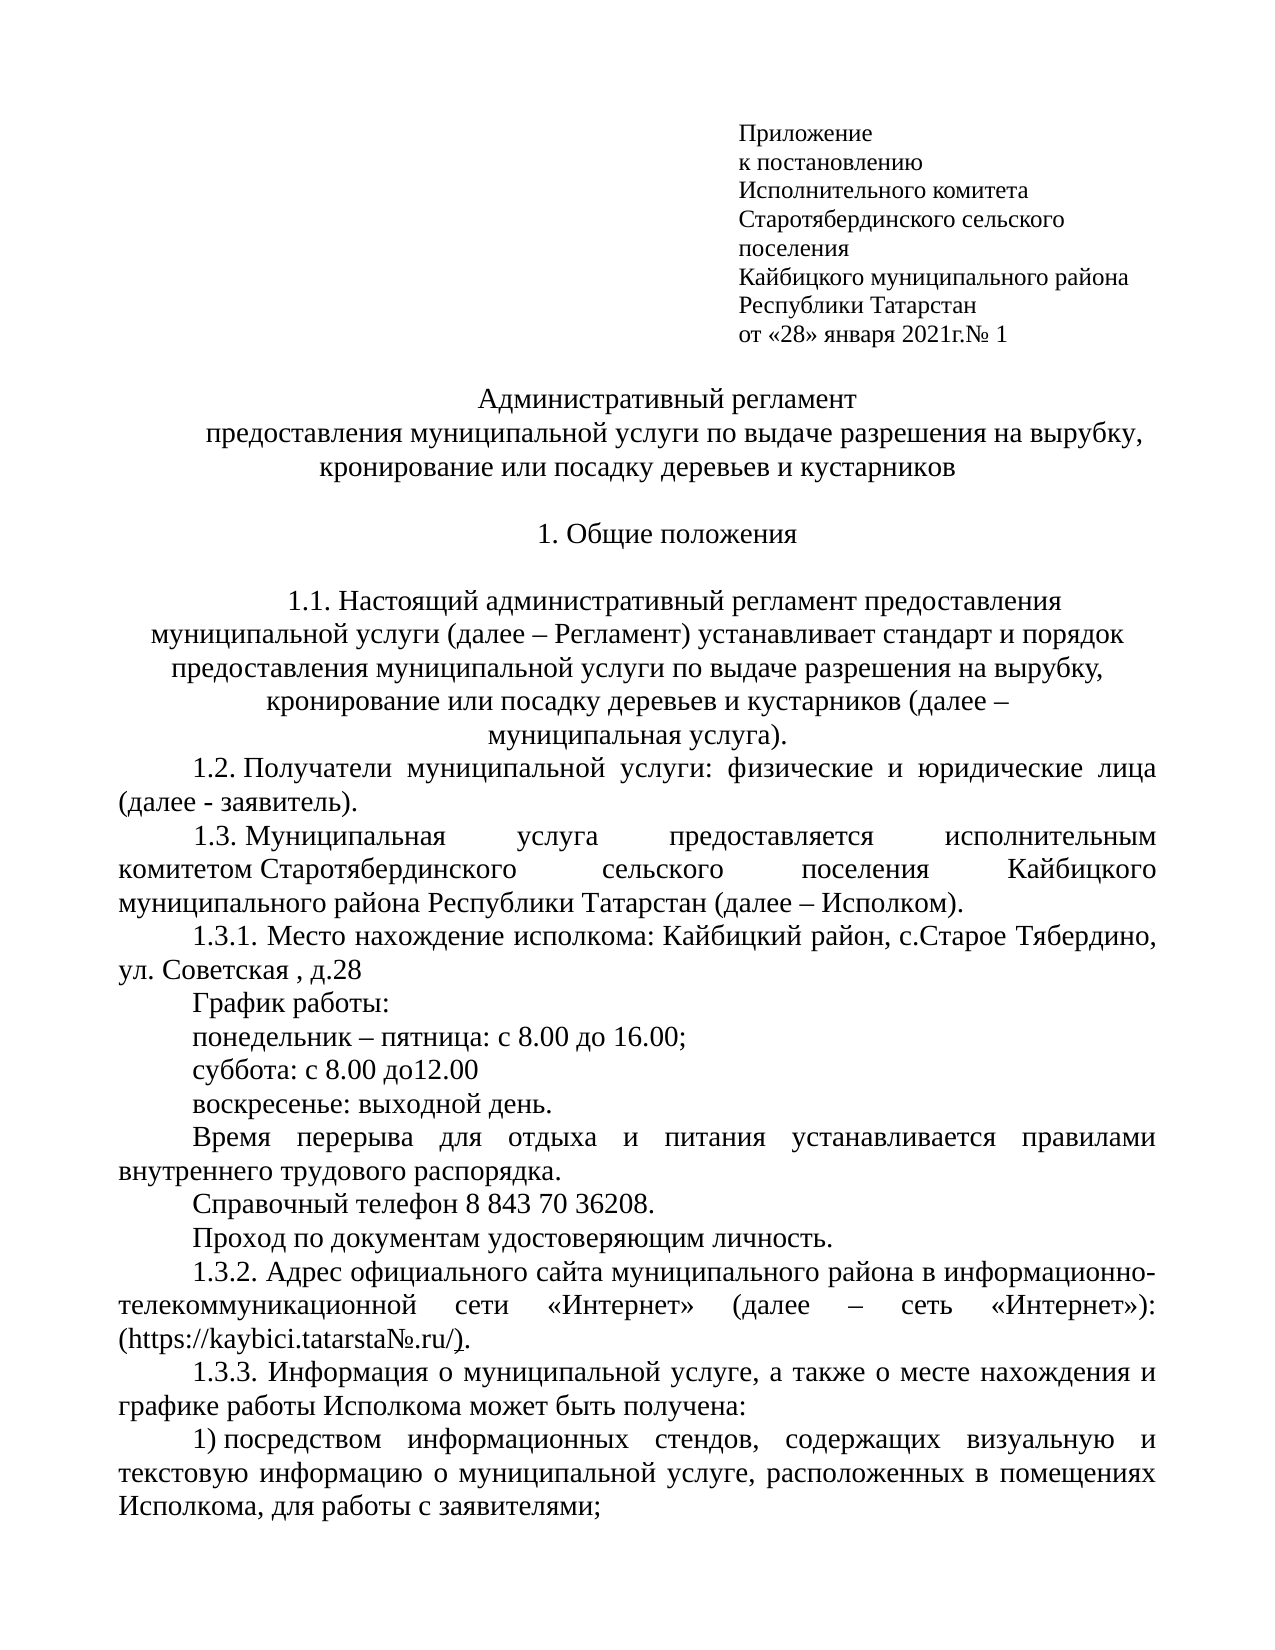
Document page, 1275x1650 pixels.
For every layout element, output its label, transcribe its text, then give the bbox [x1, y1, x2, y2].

text 1.3.2. Адрес официального сайта муниципального района в информационно-телекоммуникационной сети «Интернет» (далее – сеть «Интернет»): (https://kaybici.tatarsta№.ru/). [118, 1254, 1157, 1354]
text Приложение [738, 118, 1157, 147]
text Административный регламент [118, 382, 1157, 415]
text 1. Общие положения [118, 516, 1157, 549]
text Кайбицкого муниципального района [738, 262, 1157, 291]
text понедельник – пятница: с 8.00 до 16.00; [118, 1019, 1157, 1052]
text 1) посредством информационных стендов, содержащих визуальную и текстовую информацию о муниципальной услуге, расположенных в помещениях Исполкома, для работы с заявителями; [118, 1421, 1157, 1522]
text 1.1. Настоящий административный регламент предоставления муниципальной услуги (далее – Регламент) устанавливает стандарт и порядок предоставления муниципальной услуги по выдаче разрешения на вырубку, кронирование или посадку деревьев и кустарников (далее – муниципальная услуга). [118, 583, 1157, 751]
text предоставления муниципальной услуги по выдаче разрешения на вырубку, кронирование или посадку деревьев и кустарников [118, 415, 1157, 482]
text Проход по документам удостоверяющим личность. [118, 1220, 1157, 1254]
text суббота: с 8.00 до12.00 [118, 1052, 1157, 1086]
text Республики Татарстан [738, 291, 1157, 319]
text Время перерыва для отдыха и питания устанавливается правилами внутреннего трудового распорядка. [118, 1119, 1157, 1187]
text 1.3. Муниципальная услуга предоставляется исполнительным комитетом Старотябердинского сельского поселения Кайбицкого муниципального района Республики Татарстан (далее – Исполком). [118, 818, 1157, 918]
text 1.2. Получатели муниципальной услуги: физические и юридические лица (далее - заявитель). [118, 751, 1157, 818]
text График работы: [118, 985, 1157, 1019]
text Старотябердинского сельского поселения [738, 204, 1157, 262]
text Справочный телефон 8 843 70 36208. [118, 1187, 1157, 1220]
text Исполнительного комитета [738, 176, 1157, 204]
text воскресенье: выходной день. [118, 1086, 1157, 1119]
text 1.3.1. Место нахождение исполкома: Кайбицкий район, с.Старое Тябердино, ул. Советская , д.28 [118, 918, 1157, 985]
text от «28» января 2021г.№ 1 [738, 319, 1157, 348]
text к постановлению [738, 147, 1157, 176]
text 1.3.3. Информация о муниципальной услуге, а также о месте нахождения и графике работы Исполкома может быть получена: [118, 1354, 1157, 1421]
